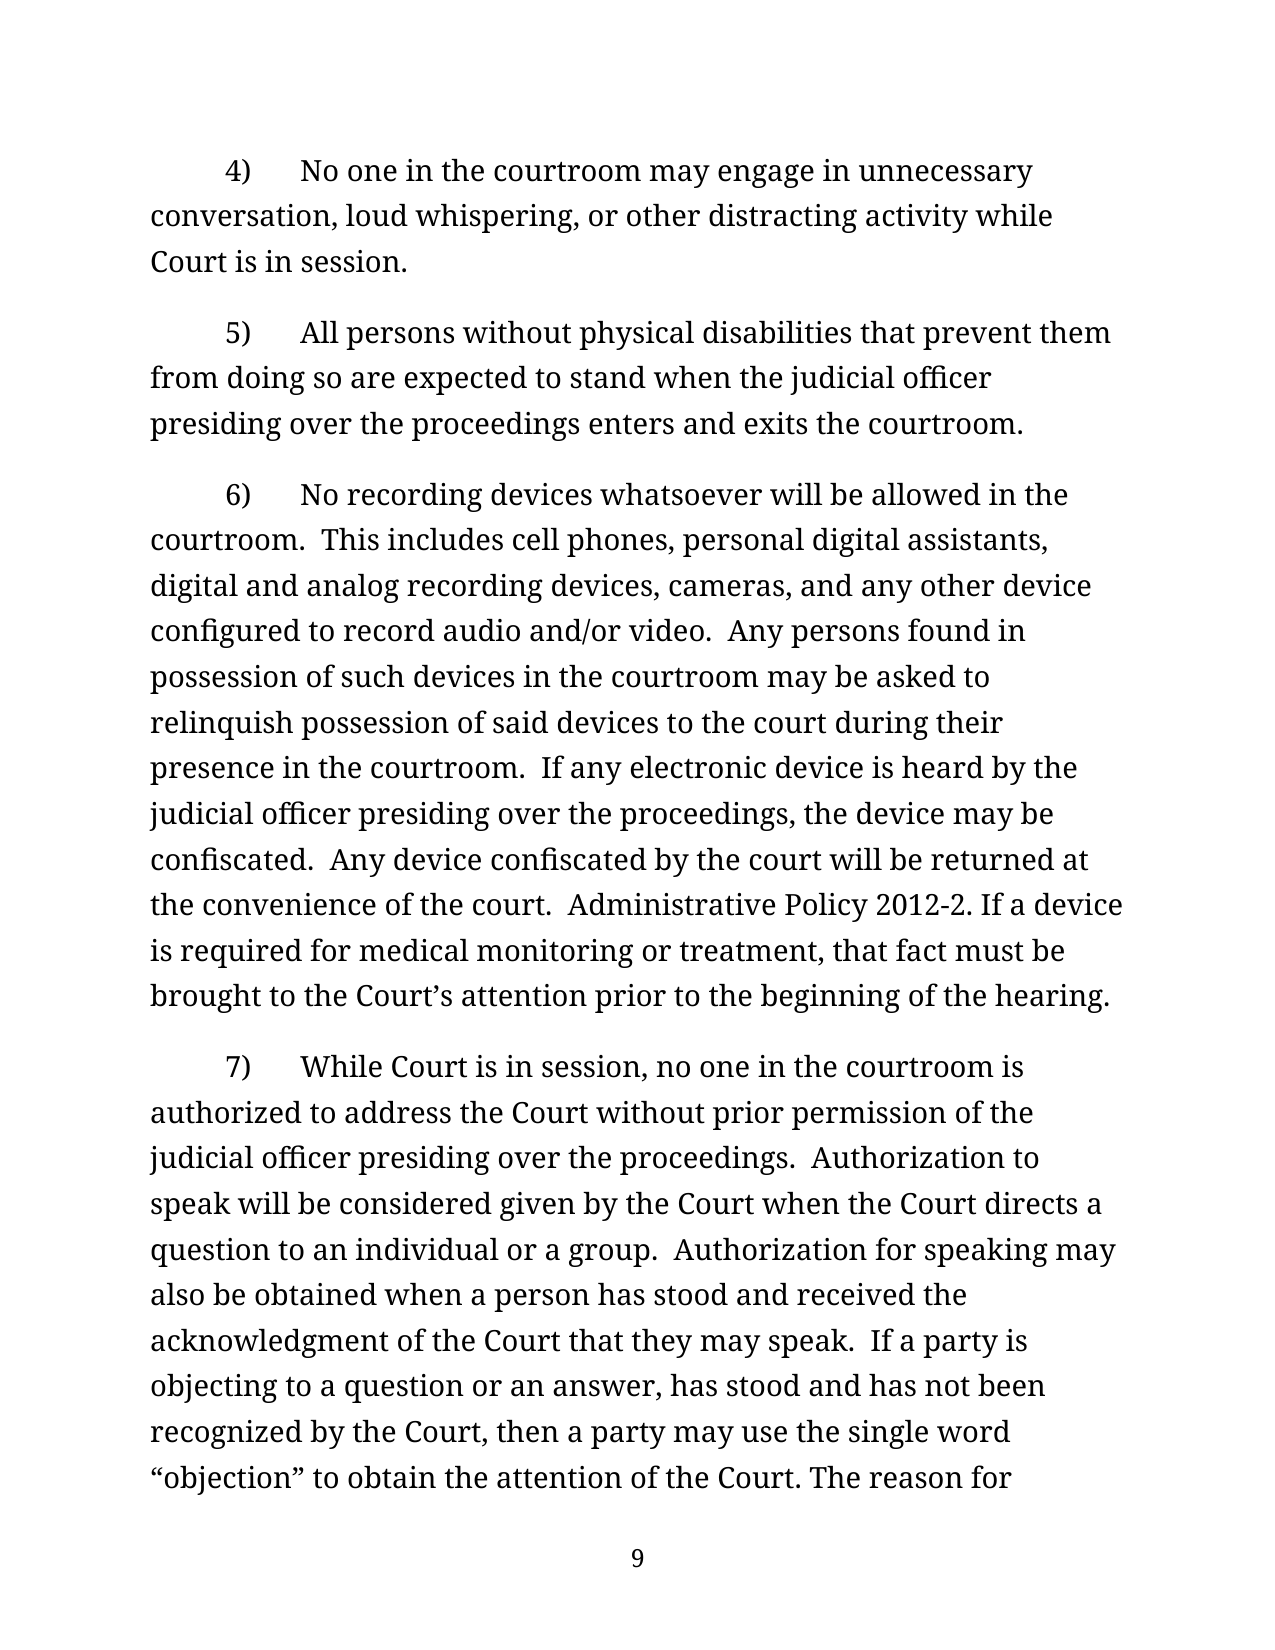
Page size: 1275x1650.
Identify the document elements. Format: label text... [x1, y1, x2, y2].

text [150, 1046, 1125, 1497]
text 4) No one in the courtroom may engage in unnecessary conversation, loud whispering, or other distracting activity while Court is in session. [150, 150, 1125, 281]
text 6) No recording devices whatsoever will be allowed in the courtroom. This includes cell phones, personal digital assistants, digital and analog recording devices, cameras, and any other device configured to record audio and/or video. Any persons found in possession of such devices in the courtroom may be asked to relinquish possession of said devices to the court during their presence in the courtroom. If any electronic device is heard by the judicial officer presiding over the proceedings, the device may be confiscated. Any device confiscated by the court will be returned at the convenience of the court. Administrative Policy 2012-2. If a device is required for medical monitoring or treatment, that fact must be brought to the Court’s attention prior to the beginning of the hearing. [150, 474, 1125, 1015]
text 5) All persons without physical disabilities that prevent them from doing so are expected to stand when the judicial officer presiding over the proceedings enters and exits the courtroom. [150, 312, 1125, 443]
